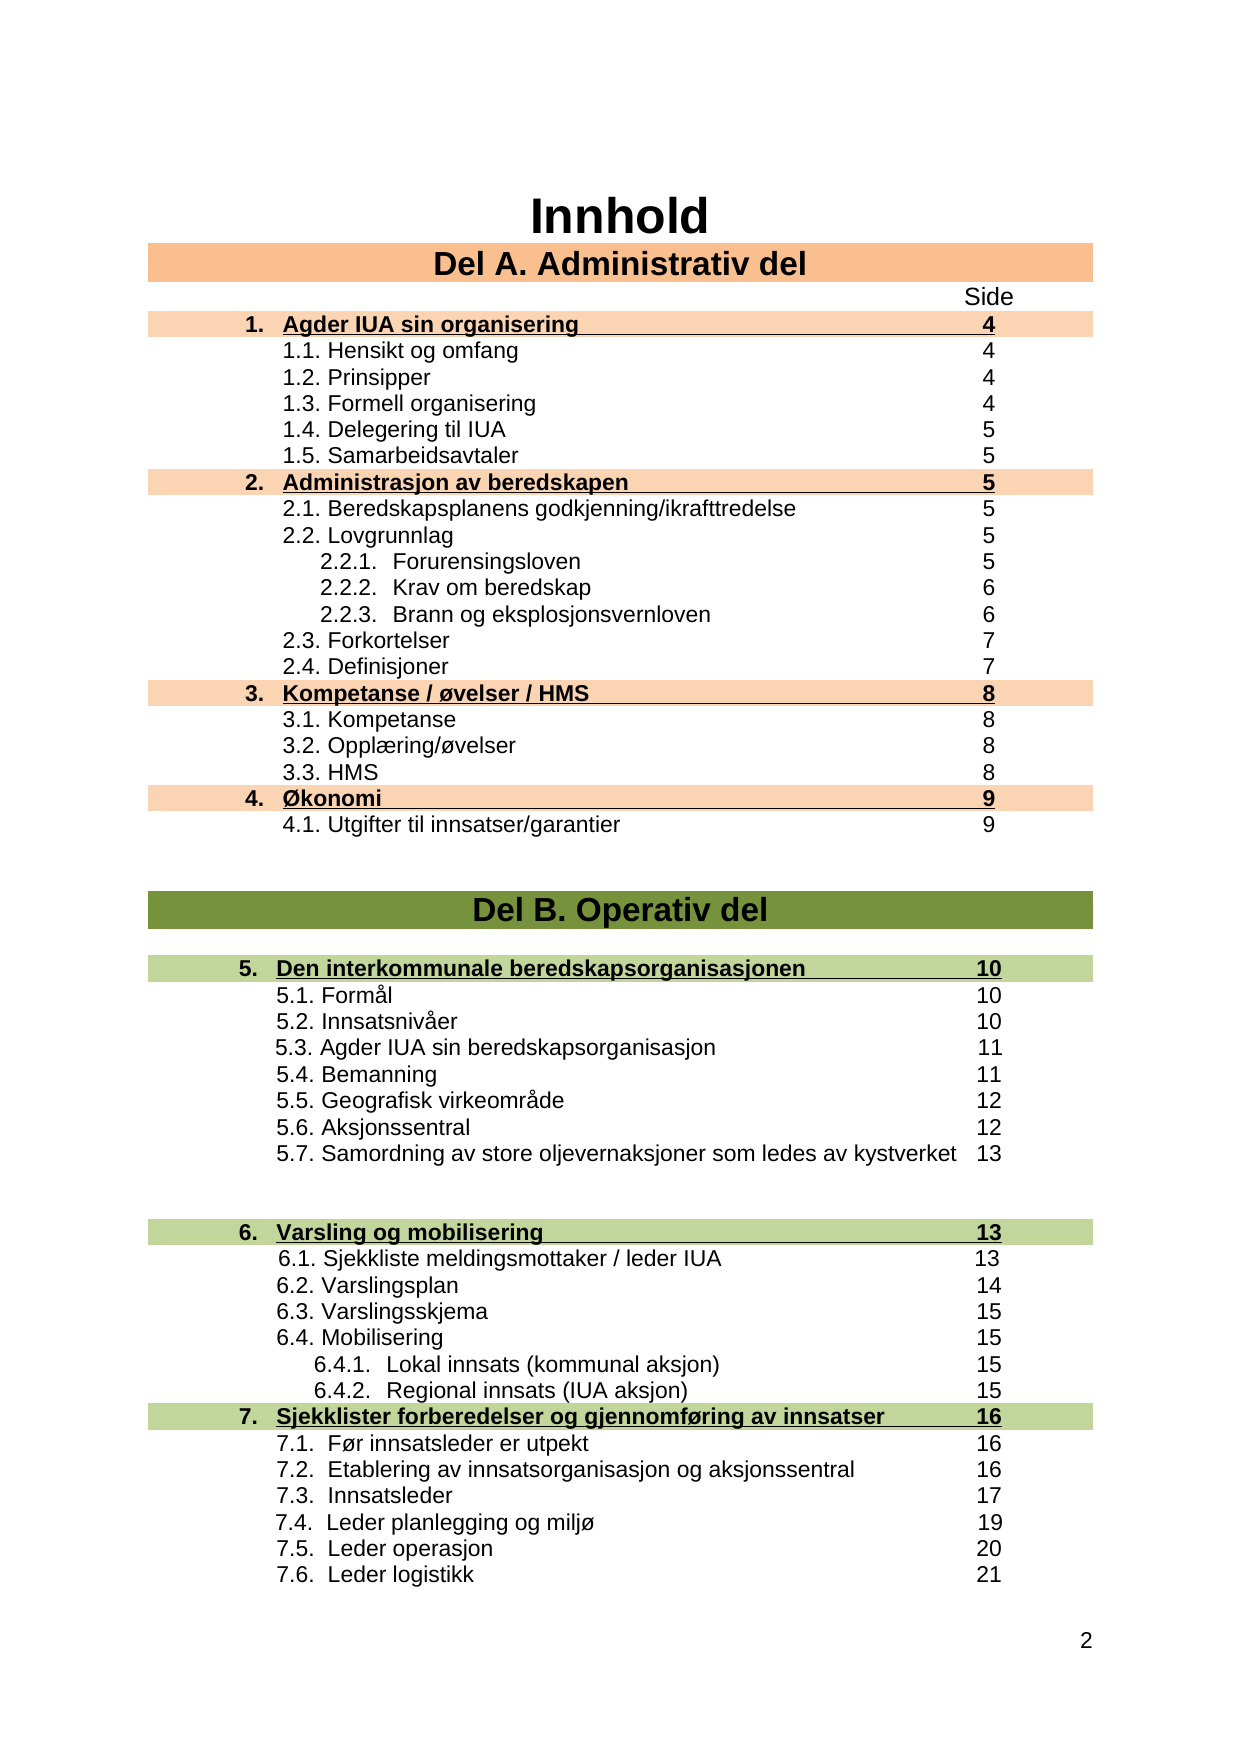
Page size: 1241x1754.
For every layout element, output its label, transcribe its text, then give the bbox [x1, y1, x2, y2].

list Kompetanse / øvelser / HMS 8 [148, 680, 1093, 706]
list Før innsatsleder er utpekt 16 [185, 1430, 1093, 1456]
list Leder operasjon 20 [185, 1535, 1093, 1561]
list Lokal innsats (kommunal aksjon) 15 [223, 1351, 1093, 1377]
list Administrasjon av beredskapen 5 [148, 469, 1093, 495]
list Økonomi 9 [148, 785, 1093, 811]
list HMS 8 [185, 759, 1093, 785]
list Delegering til IUA 5 [185, 416, 1093, 442]
text Side [811, 282, 1093, 311]
list Bemanning 11 [185, 1061, 1093, 1087]
list Formell organisering 4 [185, 390, 1093, 416]
list Prinsipper 4 [185, 363, 1093, 390]
list Leder planlegging og miljø 19 [185, 1509, 1093, 1535]
list Sjekkliste meldingsmottaker / leder IUA 13 [185, 1245, 1093, 1272]
list Samordning av store oljevernaksjoner som ledes av kystverket 13 [185, 1140, 1093, 1166]
list Brann og eksplosjonsvernloven 6 [223, 601, 1093, 627]
list Leder logistikk 21 [185, 1561, 1093, 1588]
list Formål 10 [185, 982, 1093, 1008]
list Geografisk virkeområde 12 [185, 1087, 1093, 1113]
list Aksjonssentral 12 [185, 1113, 1093, 1140]
list Innsatsnivåer 10 [185, 1008, 1093, 1034]
text Innhold [148, 186, 1093, 243]
list Utgifter til innsatser/garantier 9 [185, 811, 1093, 838]
list Krav om beredskap 6 [223, 574, 1093, 601]
text Del A. Administrativ del [148, 243, 1093, 282]
text Del B. Operativ del [148, 891, 1093, 929]
list Kompetanse 8 [185, 706, 1093, 732]
list Etablering av innsatsorganisasjon og aksjonssentral 16 [185, 1456, 1093, 1482]
list Hensikt og omfang 4 [185, 337, 1093, 363]
list Agder IUA sin organisering 4 [148, 311, 1093, 337]
list Mobilisering 15 [185, 1324, 1093, 1351]
list Opplæring/øvelser 8 [185, 732, 1093, 759]
list Sjekklister forberedelser og gjennomføring av innsatser 16 [148, 1403, 1093, 1430]
list Lovgrunnlag 5 [185, 522, 1093, 548]
list Forurensingsloven 5 [223, 548, 1093, 574]
list Varslingsskjema 15 [185, 1298, 1093, 1324]
list Regional innsats (IUA aksjon) 15 [223, 1377, 1093, 1403]
list Innsatsleder 17 [185, 1482, 1093, 1509]
list Samarbeidsavtaler 5 [185, 442, 1093, 469]
list Forkortelser 7 [185, 627, 1093, 653]
list Varsling og mobilisering 13 [148, 1219, 1093, 1245]
list Varslingsplan 14 [185, 1272, 1093, 1298]
list Beredskapsplanens godkjenning/ikrafttredelse 5 [185, 495, 1093, 522]
list Definisjoner 7 [185, 653, 1093, 680]
list Den interkommunale beredskapsorganisasjonen 10 [148, 955, 1093, 982]
list Agder IUA sin beredskapsorganisasjon 11 [185, 1034, 1093, 1061]
